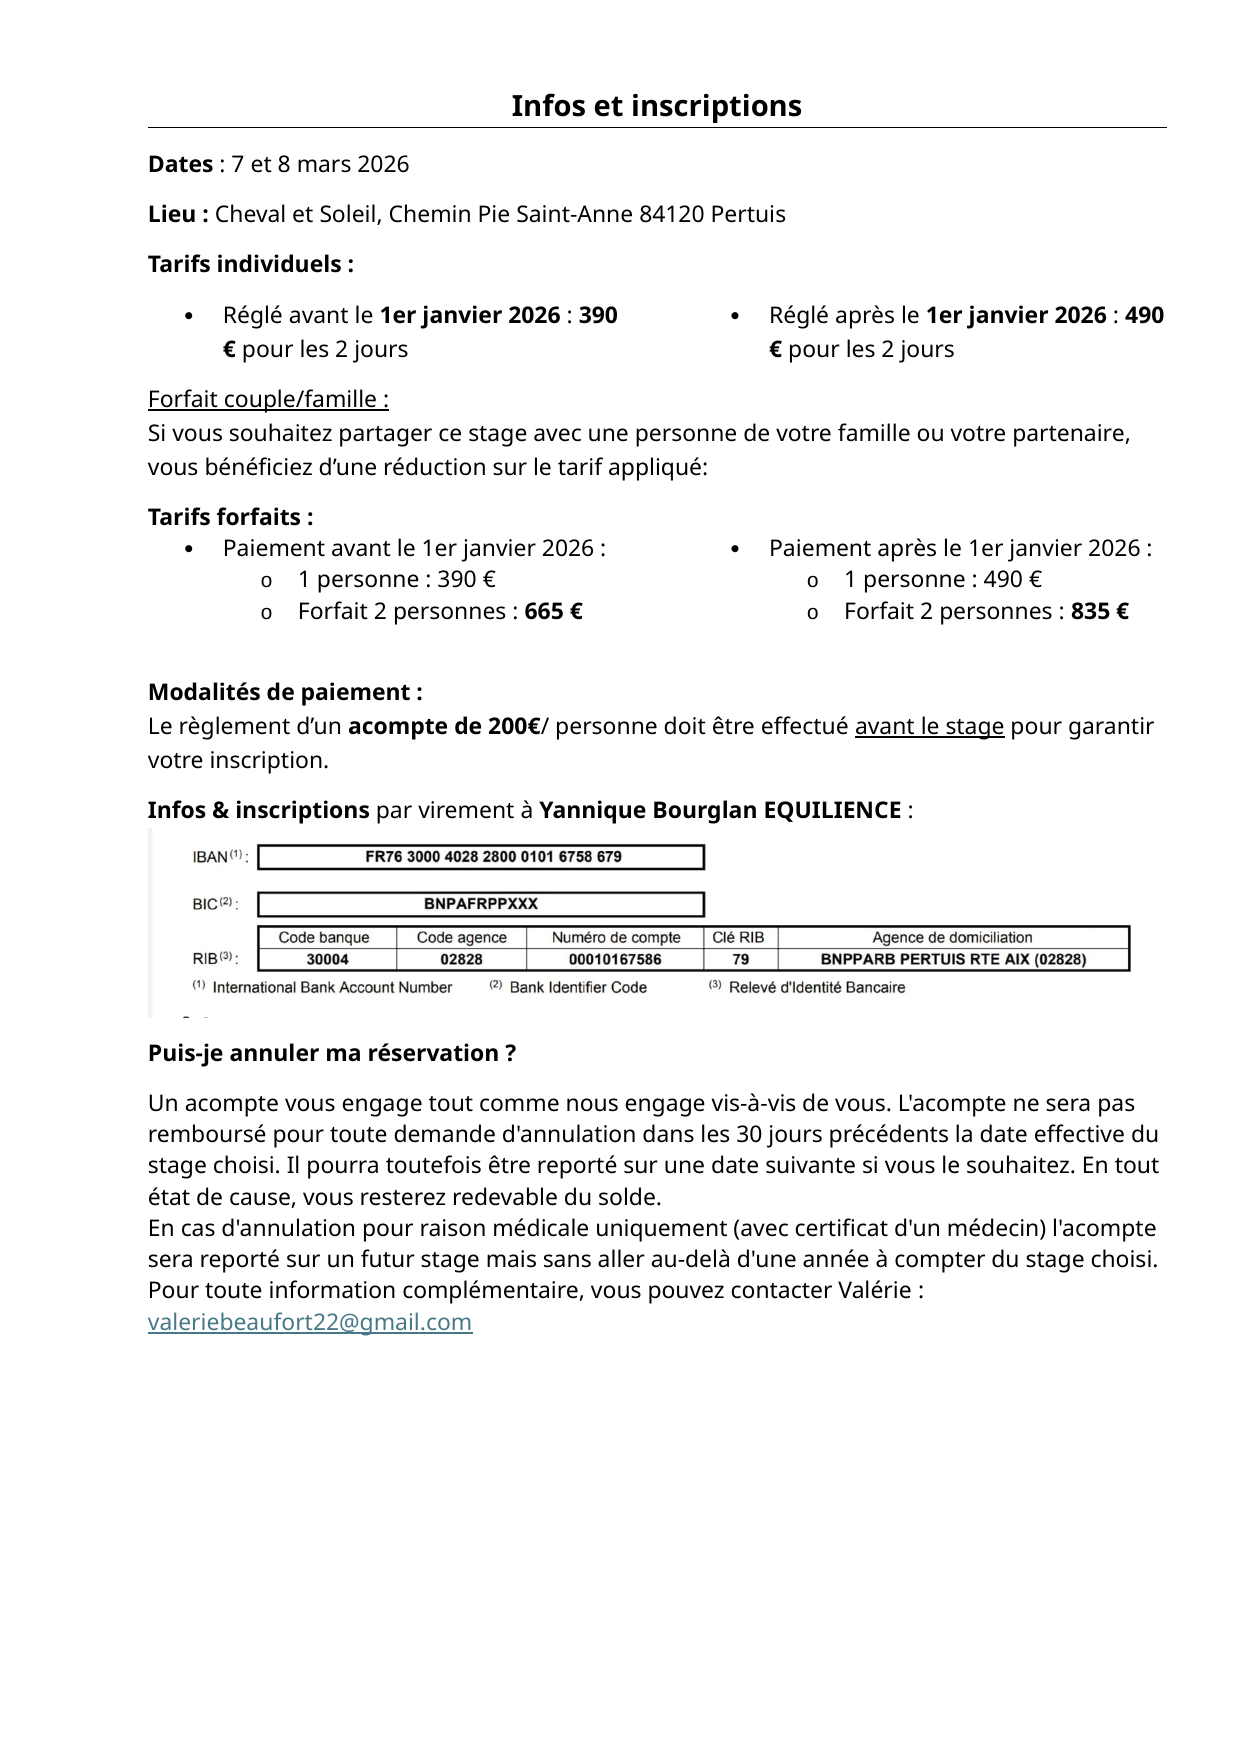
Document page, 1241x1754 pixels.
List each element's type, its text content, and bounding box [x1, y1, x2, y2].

text Puis-je annuler ma réservation ? [148, 1036, 1167, 1068]
text Dates : 7 et 8 mars 2026 [148, 148, 1167, 179]
list 1 personne : 390 € [260, 563, 620, 595]
list Paiement avant le 1er janvier 2026 : [185, 532, 620, 563]
list Réglé avant le 1er janvier 2026 : 390 € pour les 2 jours [185, 299, 620, 364]
picture [147, 828, 1167, 1018]
text Infos & inscriptions par virement à Yannique Bourglan EQUILIENCE : [148, 794, 1167, 828]
list Réglé après le 1er janvier 2026 : 490 € pour les 2 jours [731, 299, 1167, 364]
list Forfait 2 personnes : 665 € [260, 595, 620, 626]
text Tarifs individuels : [148, 248, 1167, 280]
text Infos et inscriptions [148, 85, 1167, 127]
text En cas d'annulation pour raison médicale uniquement (avec certificat d'un médecin) l'acompte sera reporté sur un futur stage mais sans aller au-delà d'une année à compter du stage choisi. Pour toute information complémentaire, vous pouvez contacter Valérie : valeriebeaufort22@gmail.com [148, 1212, 1167, 1337]
list Forfait 2 personnes : 835 € [806, 595, 1167, 626]
text Forfait couple/famille : Si vous souhaitez partager ce stage avec une personne de votre famille ou votre partenaire, vous bénéficiez d’une réduction sur le tarif appliqué: [148, 383, 1167, 482]
text Lieu : Cheval et Soleil, Chemin Pie Saint-Anne 84120 Pertuis [148, 198, 1167, 229]
text Un acompte vous engage tout comme nous engage vis-à-vis de vous. L'acompte ne sera pas remboursé pour toute demande d'annulation dans les 30 jours précédents la date effective du stage choisi. Il pourra toutefois être reporté sur une date suivante si vous le souhaitez. En tout état de cause, vous resterez redevable du solde. [148, 1087, 1167, 1212]
text Modalités de paiement : Le règlement d’un acompte de 200€/ personne doit être effectué avant le stage pour garantir votre inscription. [148, 676, 1167, 775]
text Tarifs forfaits : [148, 501, 1167, 532]
list Paiement après le 1er janvier 2026 : [731, 532, 1167, 563]
list 1 personne : 490 € [806, 563, 1167, 595]
